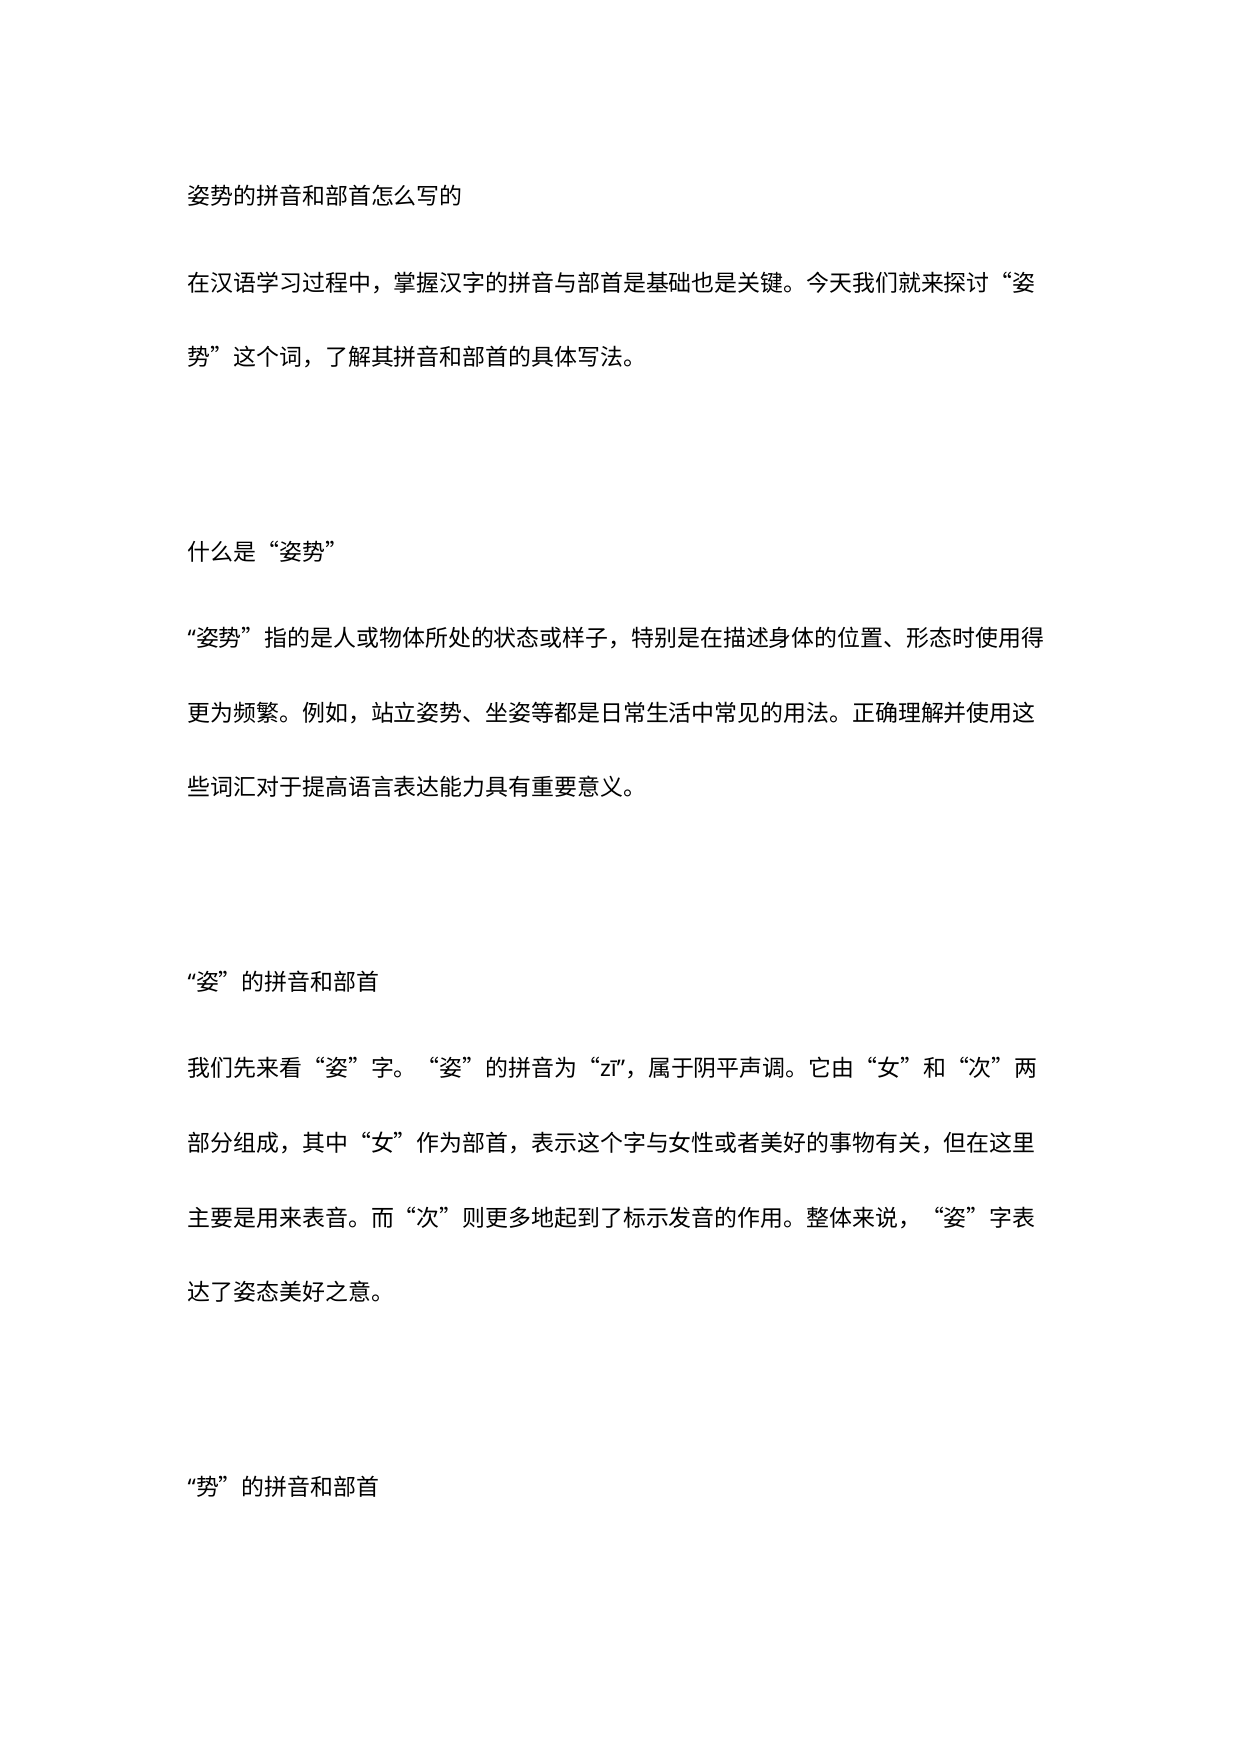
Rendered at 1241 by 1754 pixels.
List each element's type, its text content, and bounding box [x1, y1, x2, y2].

text 在汉语学习过程中，掌握汉字的拼音与部首是基础也是关键。今天我们就来探讨“姿势”这个词，了解其拼音和部首的具体写法。 [187, 248, 1053, 388]
text 姿势的拼音和部首怎么写的 [187, 162, 1053, 227]
text 什么是“姿势” [187, 517, 1053, 582]
text 我们先来看“姿”字。“姿”的拼音为“zī”，属于阴平声调。它由“女”和“次”两部分组成，其中“女”作为部首，表示这个字与女性或者美好的事物有关，但在这里主要是用来表音。而“次”则更多地起到了标示发音的作用。整体来说，“姿”字表达了姿态美好之意。 [187, 1034, 1053, 1323]
text “姿”的拼音和部首 [187, 948, 1053, 1013]
text “姿势”指的是人或物体所处的状态或样子，特别是在描述身体的位置、形态时使用得更为频繁。例如，站立姿势、坐姿等都是日常生活中常见的用法。正确理解并使用这些词汇对于提高语言表达能力具有重要意义。 [187, 604, 1053, 818]
text “势”的拼音和部首 [187, 1453, 1053, 1518]
